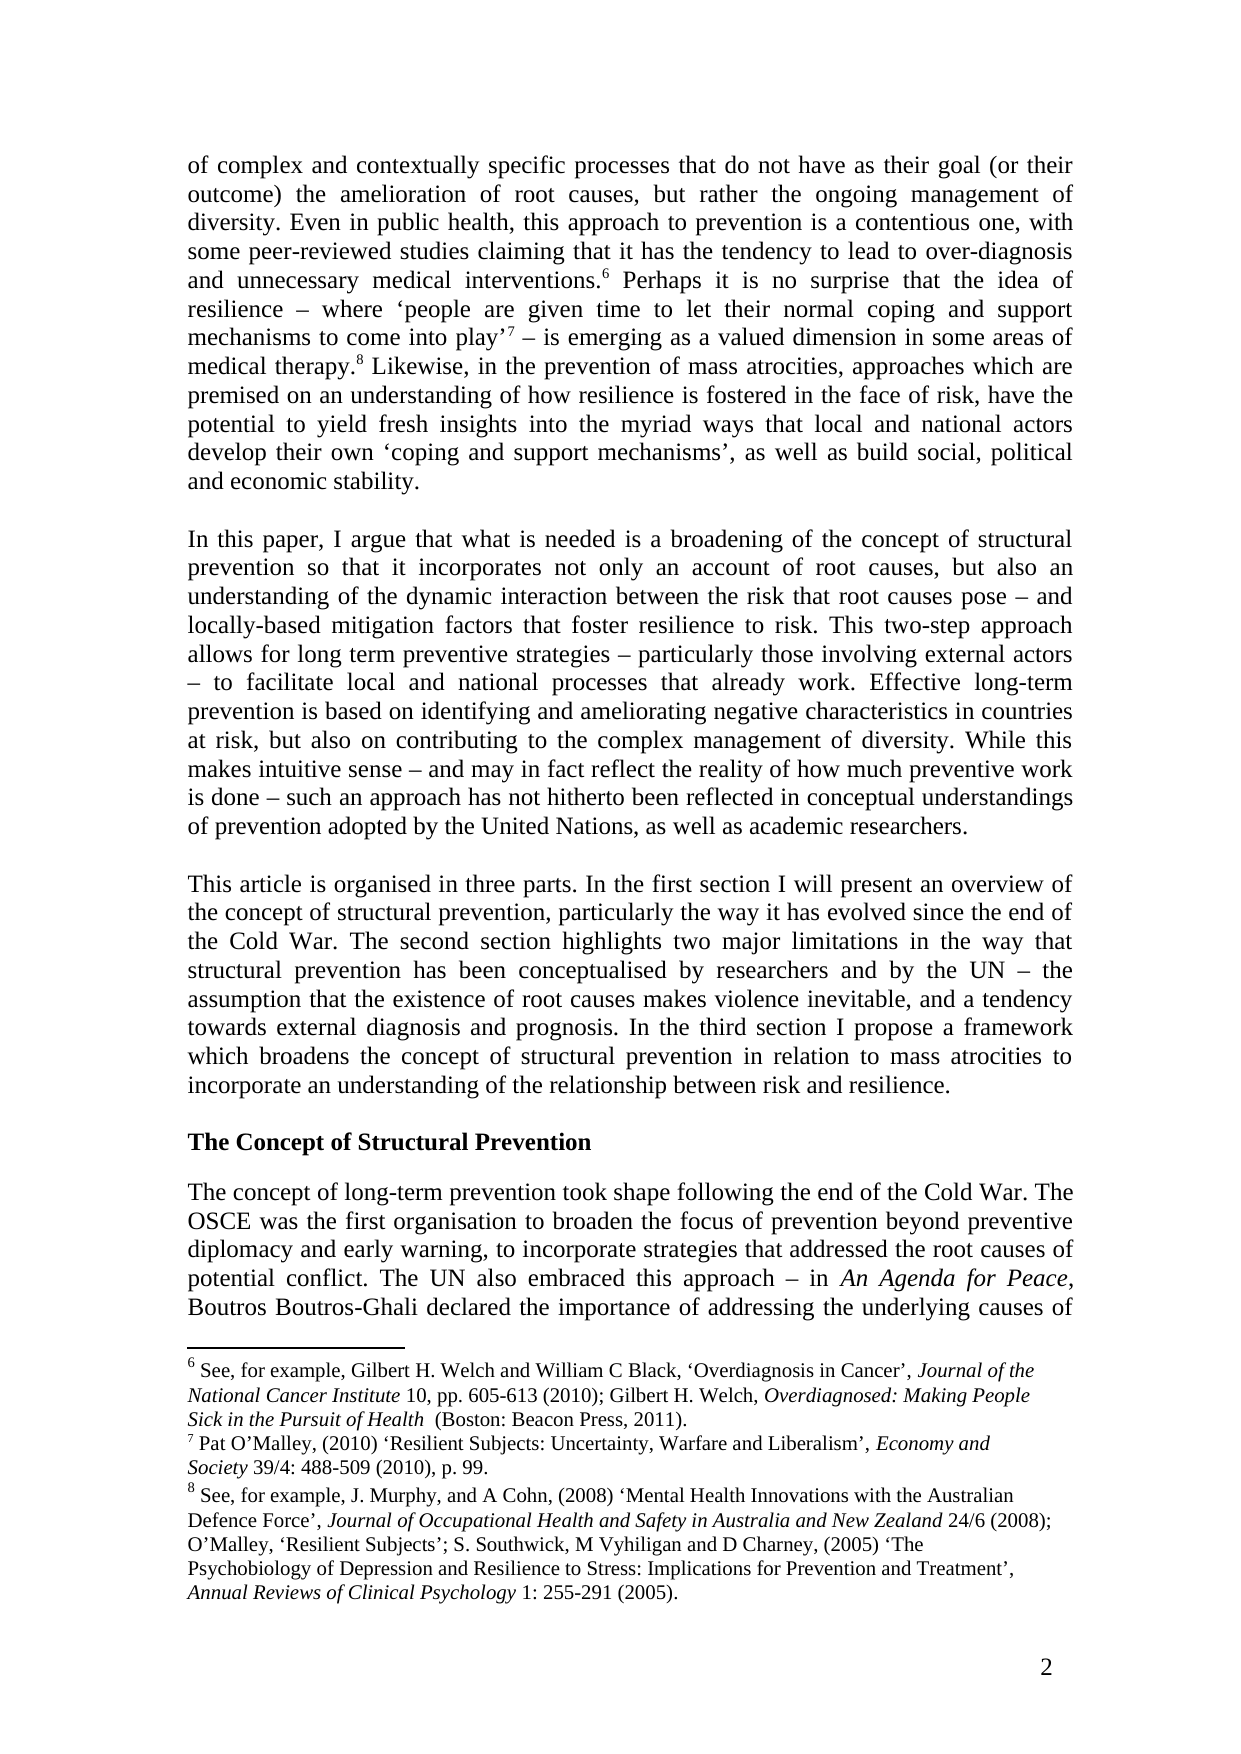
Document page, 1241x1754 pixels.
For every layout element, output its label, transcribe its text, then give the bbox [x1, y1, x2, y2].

text This article is organised in three parts. In the first section I will present an overview of the concept of structural prevention, particularly the way it has evolved since the end of the Cold War. The second section highlights two major limitations in the way that structural prevention has been conceptualised by researchers and by the UN – the assumption that the existence of root causes makes violence inevitable, and a tendency towards external diagnosis and prognosis. In the third section I propose a framework which broadens the concept of structural prevention in relation to mass atrocities to incorporate an understanding of the relationship between risk and resilience. [187, 869, 1074, 1099]
text The Concept of Structural Prevention [187, 1127, 1074, 1156]
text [187, 1177, 1074, 1321]
text Indeed, this notion of structural prevention does not cast a lens over domestic sources of resilience. Certainly, the identification of root causes is crucial for understanding risk, but prevention in practice (particularly by local and national actors) often entails a range of complex and contextually specific processes that do not have as their goal (or their outcome) the amelioration of root causes, but rather the ongoing management of diversity. Even in public health, this approach to prevention is a contentious one, with some peer-reviewed studies claiming that it has the tendency to lead to over-diagnosis and unnecessary medical interventions. Perhaps it is no surprise that the idea of resilience – where ‘people are given time to let their normal coping and support mechanisms to come into play’ – is emerging as a valued dimension in some areas of medical therapy. Likewise, in the prevention of mass atrocities, approaches which are premised on an understanding of how resilience is fostered in the face of risk, have the potential to yield fresh insights into the myriad ways that local and national actors develop their own ‘coping and support mechanisms’, as well as build social, political and economic stability. [187, 150, 1074, 495]
text In this paper, I argue that what is needed is a broadening of the concept of structural prevention so that it incorporates not only an account of root causes, but also an understanding of the dynamic interaction between the risk that root causes pose – and locally-based mitigation factors that foster resilience to risk. This two-step approach allows for long term preventive strategies – particularly those involving external actors – to facilitate local and national processes that already work. Effective long-term prevention is based on identifying and ameliorating negative characteristics in countries at risk, but also on contributing to the complex management of diversity. While this makes intuitive sense – and may in fact reflect the reality of how much preventive work is done – such an approach has not hitherto been reflected in conceptual understandings of prevention adopted by the United Nations, as well as academic researchers. [187, 524, 1074, 840]
